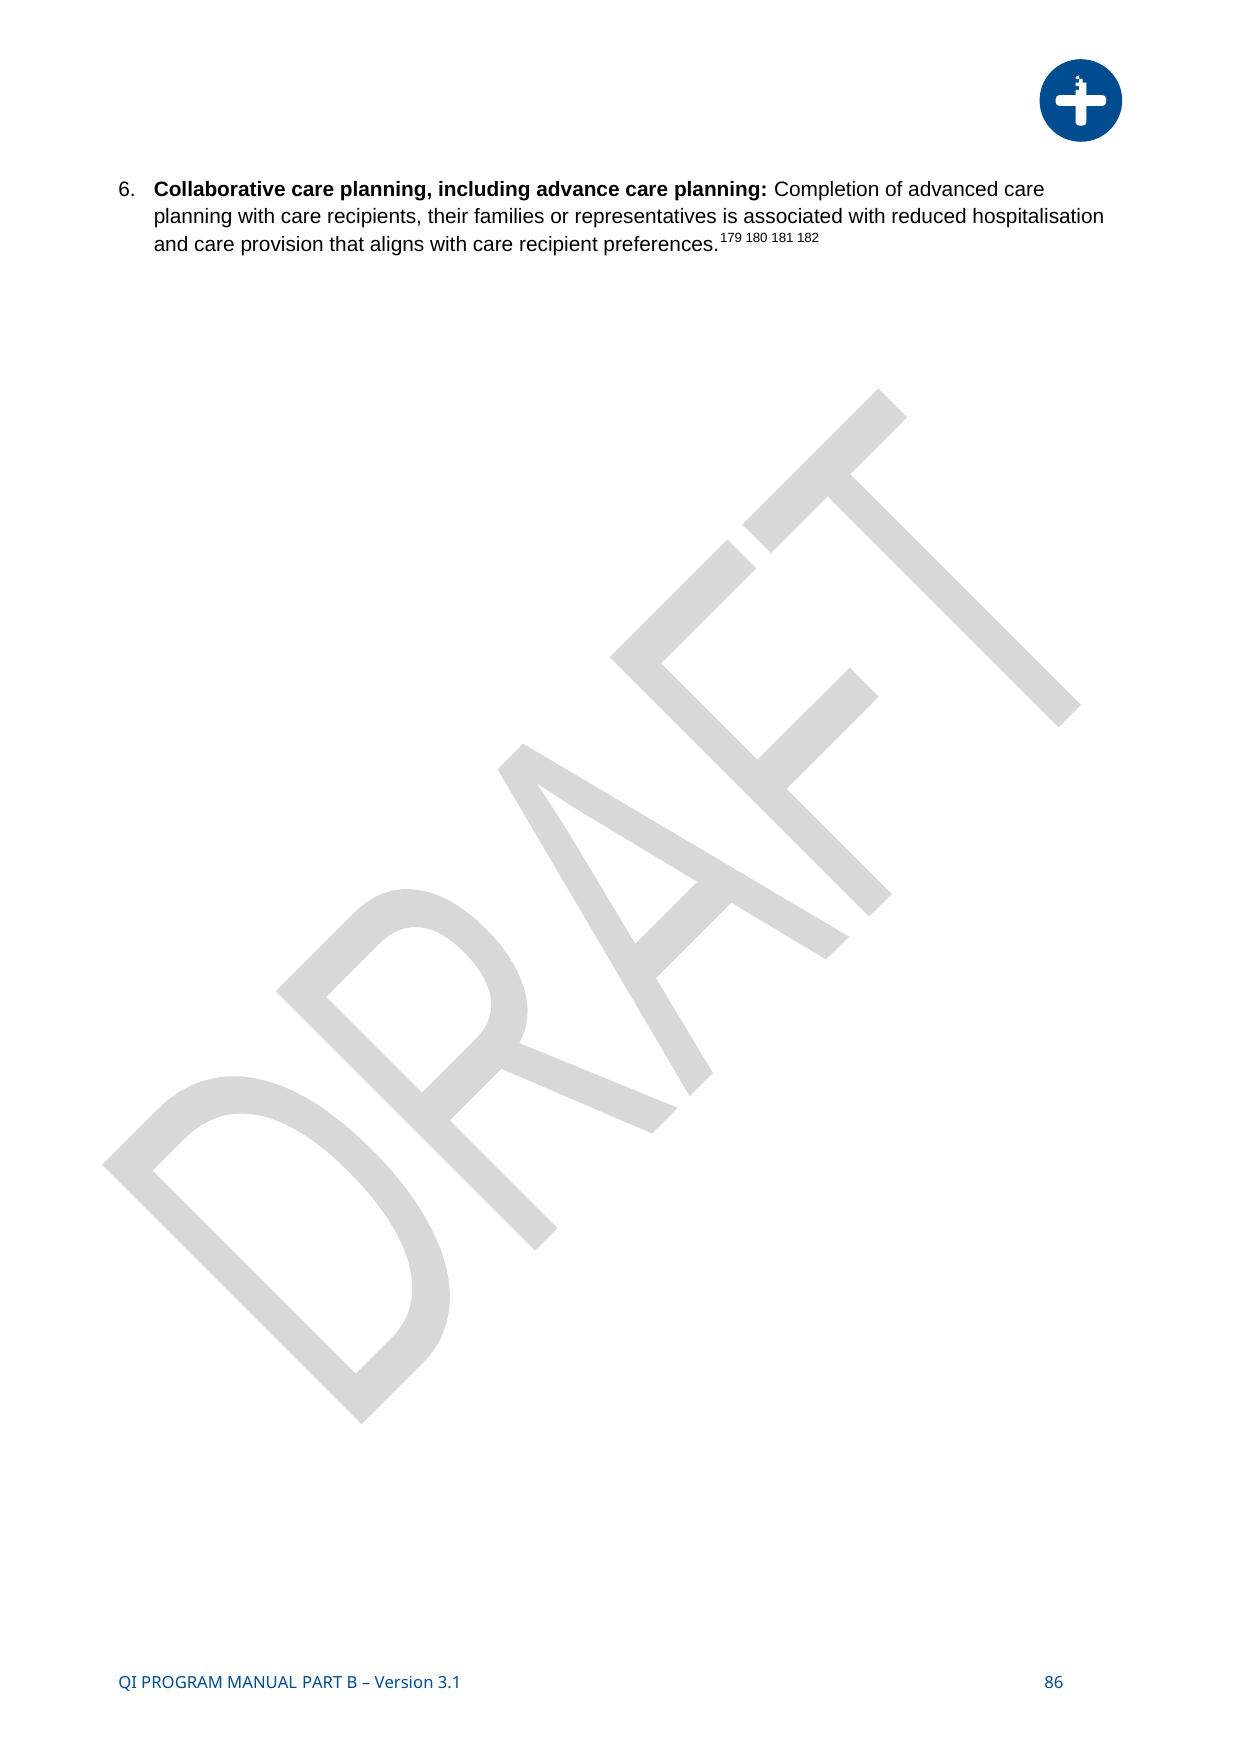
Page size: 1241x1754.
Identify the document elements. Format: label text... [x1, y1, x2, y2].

list Collaborative care planning, including advance care planning: Completion of advanced care planning with care recipients, their families or representatives is associated with reduced hospitalisation and care provision that aligns with care recipient preferences. [118, 177, 1122, 256]
